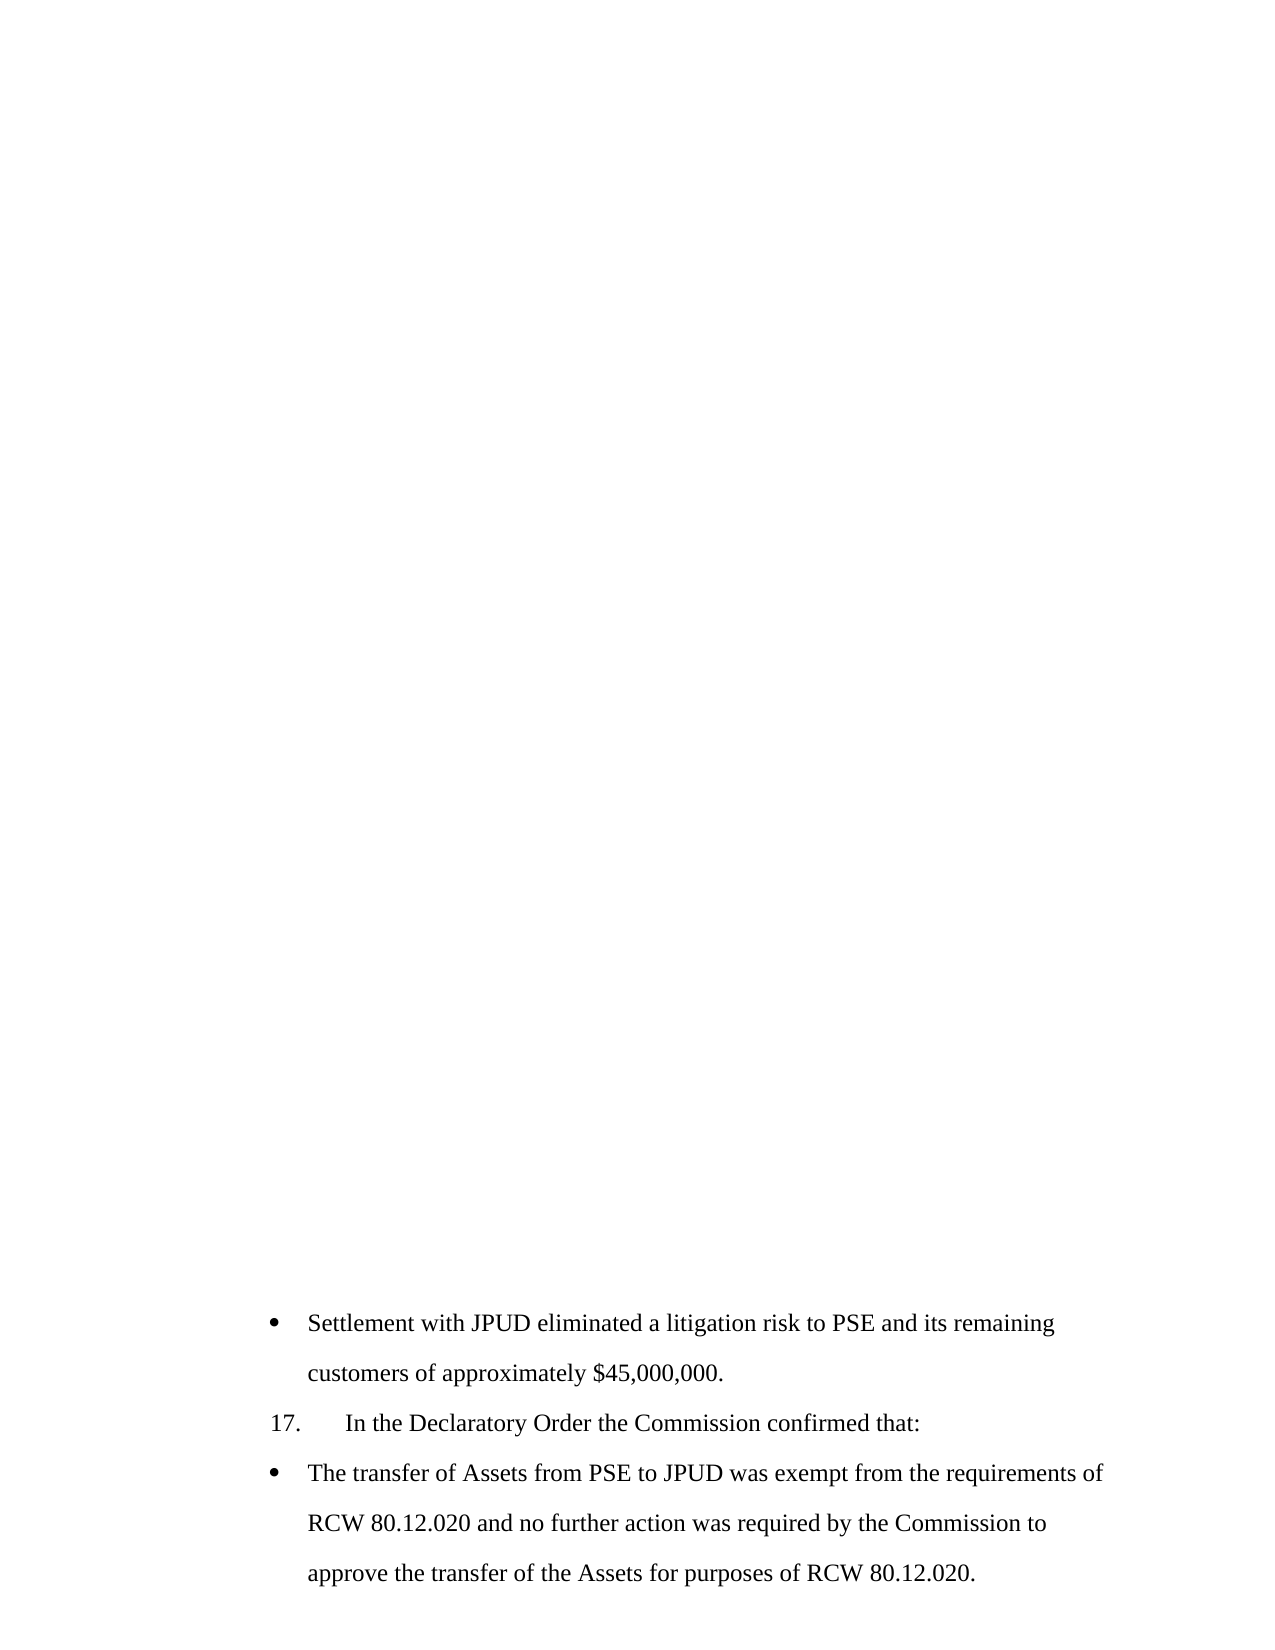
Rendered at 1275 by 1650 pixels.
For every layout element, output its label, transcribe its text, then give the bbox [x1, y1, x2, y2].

list The transfer of Assets from PSE to JPUD was exempt from the requirements of RCW 80.12.020 and no further action was required by the Commission to approve the transfer of the Assets for purposes of RCW 80.12.020. [270, 1437, 1132, 1587]
list Settlement with JPUD eliminated a litigation risk to PSE and its remaining customers of approximately $45,000,000. [270, 1287, 1132, 1387]
text 17. In the Declaratory Order the Commission confirmed that: [195, 1387, 1132, 1437]
